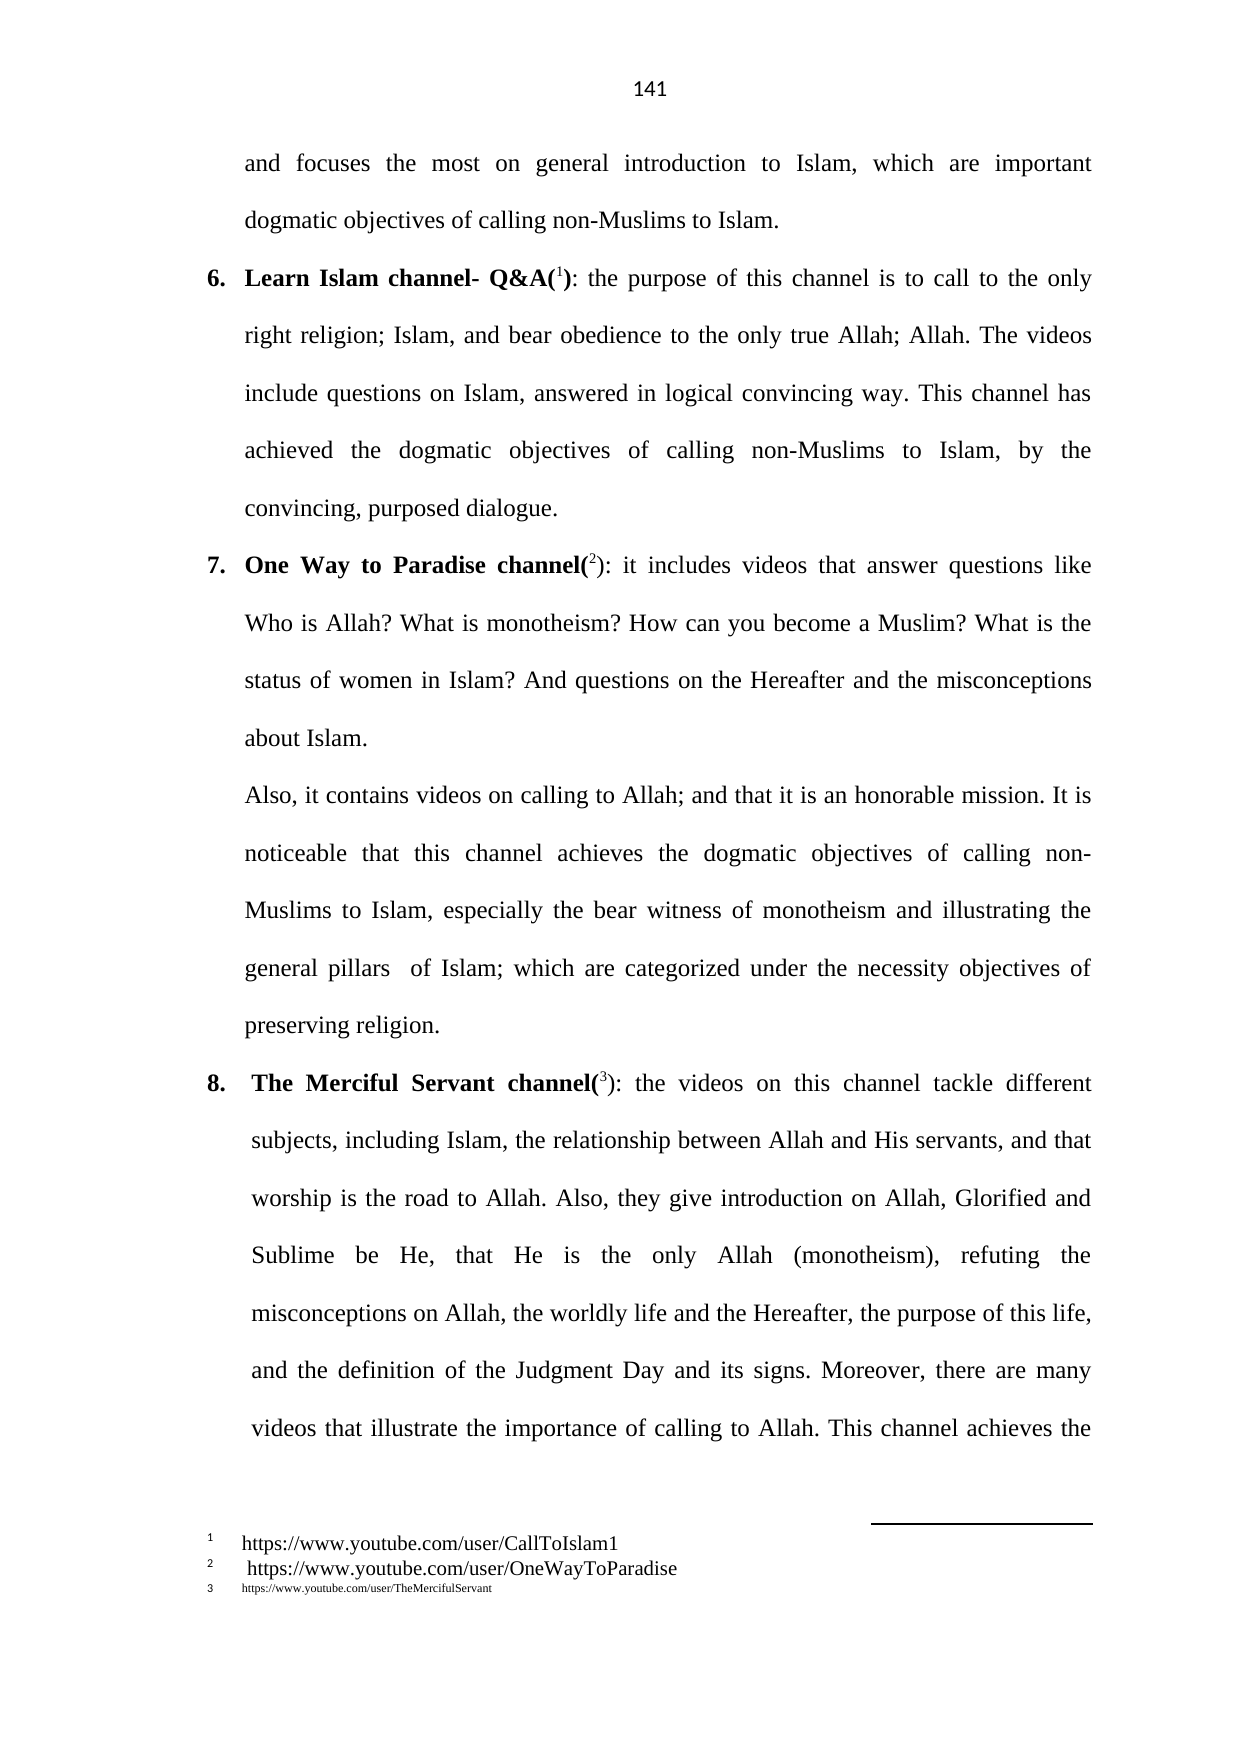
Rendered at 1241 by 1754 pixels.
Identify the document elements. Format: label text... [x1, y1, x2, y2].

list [207, 1068, 1092, 1441]
list One Way to Paradise channel(): it includes videos that answer questions like Who is Allah? What is monotheism? How can you become a Muslim? What is the status of women in Islam? And questions on the Hereafter and the misconceptions about Islam. [207, 550, 1092, 751]
text Also, it contains videos on calling to Allah; and that it is an honorable mission. It is noticeable that this channel achieves the dogmatic objectives of calling non-Muslims to Islam, especially the bear witness of monotheism and illustrating the general pillars of Islam; which are categorized under the necessity objectives of preserving religion. [244, 780, 1092, 1039]
list Learn Islam channel- Q&A(): the purpose of this channel is to call to the only right religion; Islam, and bear obedience to the only true Allah; Allah. The videos include questions on Islam, answered in logical convincing way. This channel has achieved the dogmatic objectives of calling non-Muslims to Islam, by the convincing, purposed dialogue. [207, 263, 1092, 521]
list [207, 148, 1092, 234]
